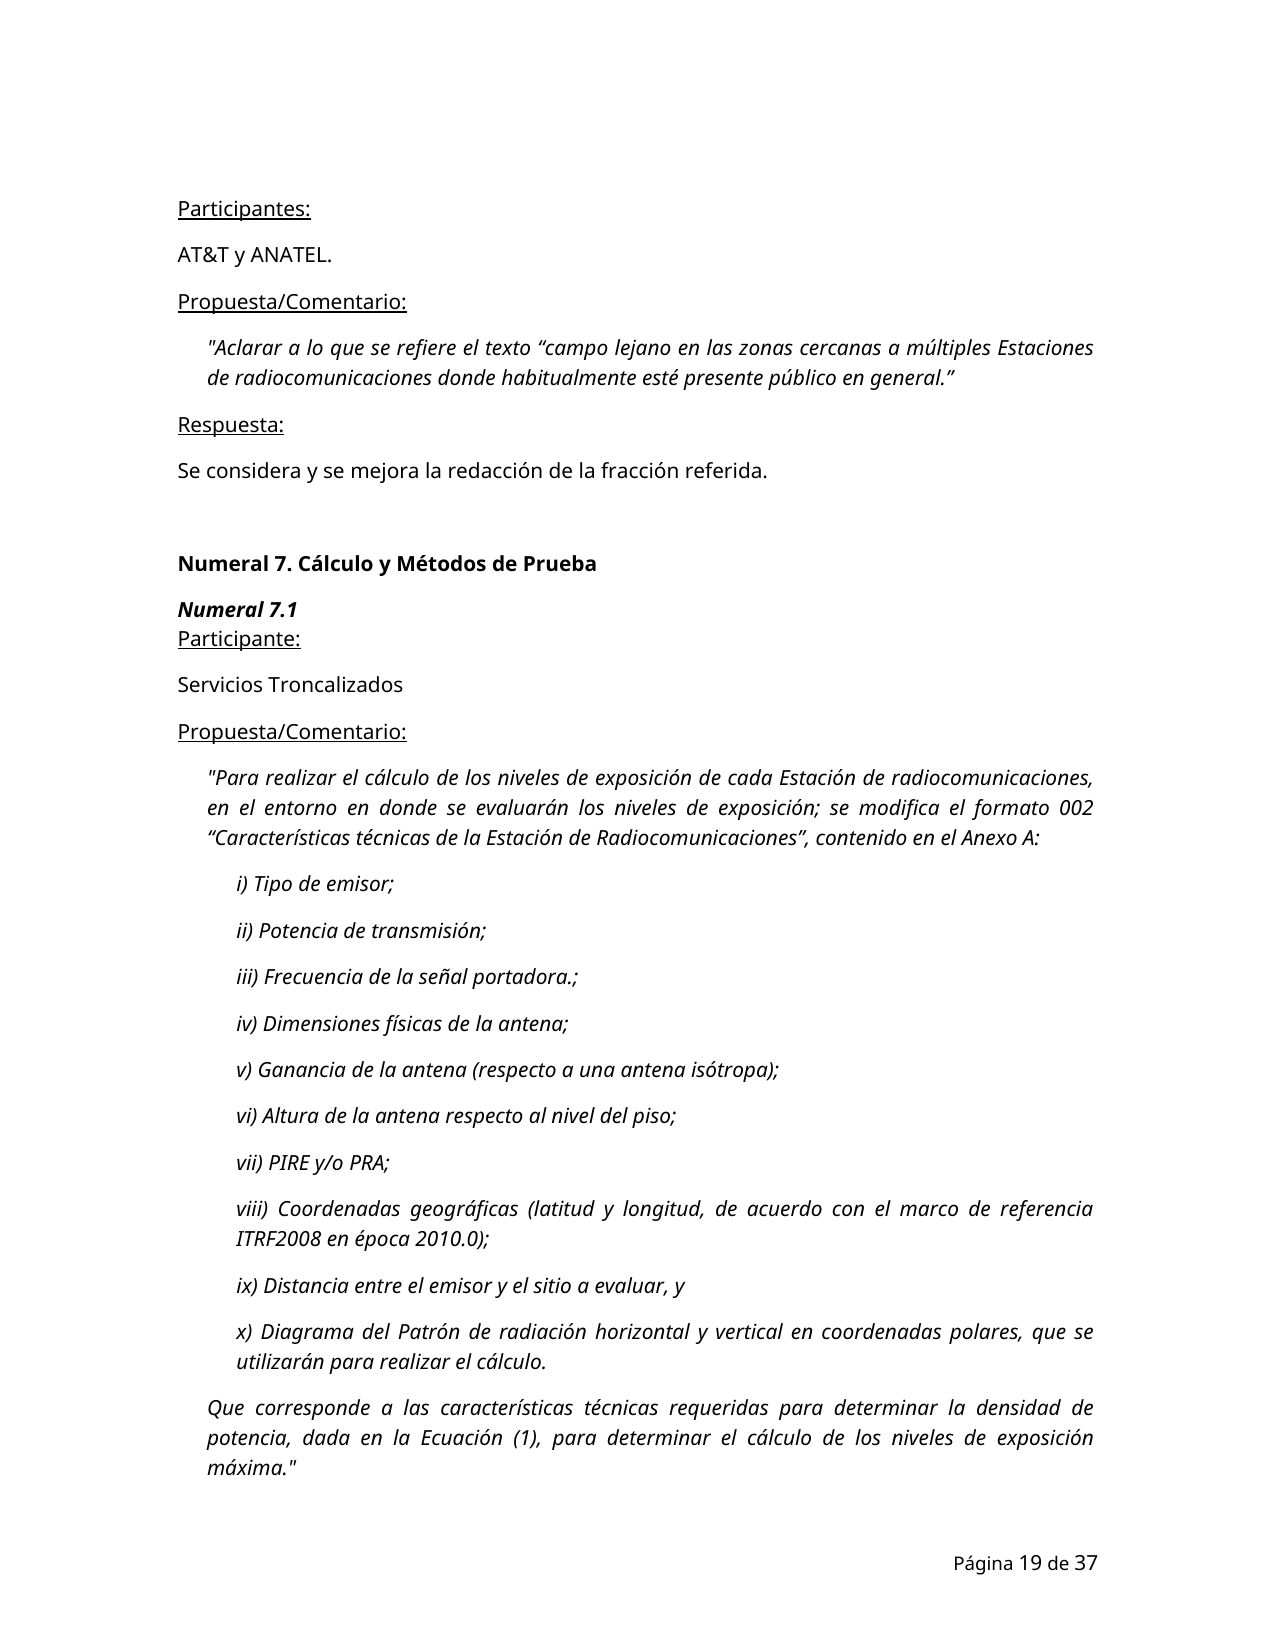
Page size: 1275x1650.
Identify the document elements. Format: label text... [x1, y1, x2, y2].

text Participantes: [177, 194, 1098, 222]
subtitle Numeral 7. Cálculo y Métodos de Prueba [177, 549, 1098, 577]
text ix) Distancia entre el emisor y el sitio a evaluar, y [236, 1271, 1098, 1299]
text x) Diagrama del Patrón de radiación horizontal y vertical en coordenadas polares, que se utilizarán para realizar el cálculo. [236, 1317, 1098, 1376]
text AT&T y ANATEL. [177, 241, 1098, 269]
text Servicios Troncalizados [177, 670, 1098, 699]
text "Aclarar a lo que se refiere el texto “campo lejano en las zonas cercanas a múltiples Estaciones de radiocomunicaciones donde habitualmente esté presente público en general.” [207, 333, 1098, 392]
text ii) Potencia de transmisión; [236, 916, 1098, 944]
text i) Tipo de emisor; [236, 869, 1098, 898]
text iii) Frecuencia de la señal portadora.; [236, 962, 1098, 991]
subtitle Numeral 7.1 [177, 596, 1098, 624]
text Participante: [177, 624, 1098, 652]
text "Para realizar el cálculo de los niveles de exposición de cada Estación de radiocomunicaciones, en el entorno en donde se evaluarán los niveles de exposición; se modifica el formato 002 “Características técnicas de la Estación de Radiocomunicaciones”, contenido en el Anexo A: [207, 763, 1098, 851]
text Propuesta/Comentario: [177, 717, 1098, 745]
text iv) Dimensiones físicas de la antena; [236, 1009, 1098, 1037]
text viii) Coordenadas geográficas (latitud y longitud, de acuerdo con el marco de referencia ITRF2008 en época 2010.0); [236, 1194, 1098, 1253]
text v) Ganancia de la antena (respecto a una antena isótropa); [236, 1055, 1098, 1084]
text Que corresponde a las características técnicas requeridas para determinar la densidad de potencia, dada en la Ecuación (1), para determinar el cálculo de los niveles de exposición máxima." [207, 1393, 1098, 1482]
text Respuesta: [177, 410, 1098, 438]
text vii) PIRE y/o PRA; [236, 1148, 1098, 1177]
text Se considera y se mejora la redacción de la fracción referida. [177, 456, 1098, 484]
text Propuesta/Comentario: [177, 287, 1098, 315]
text vi) Altura de la antena respecto al nivel del piso; [236, 1102, 1098, 1130]
